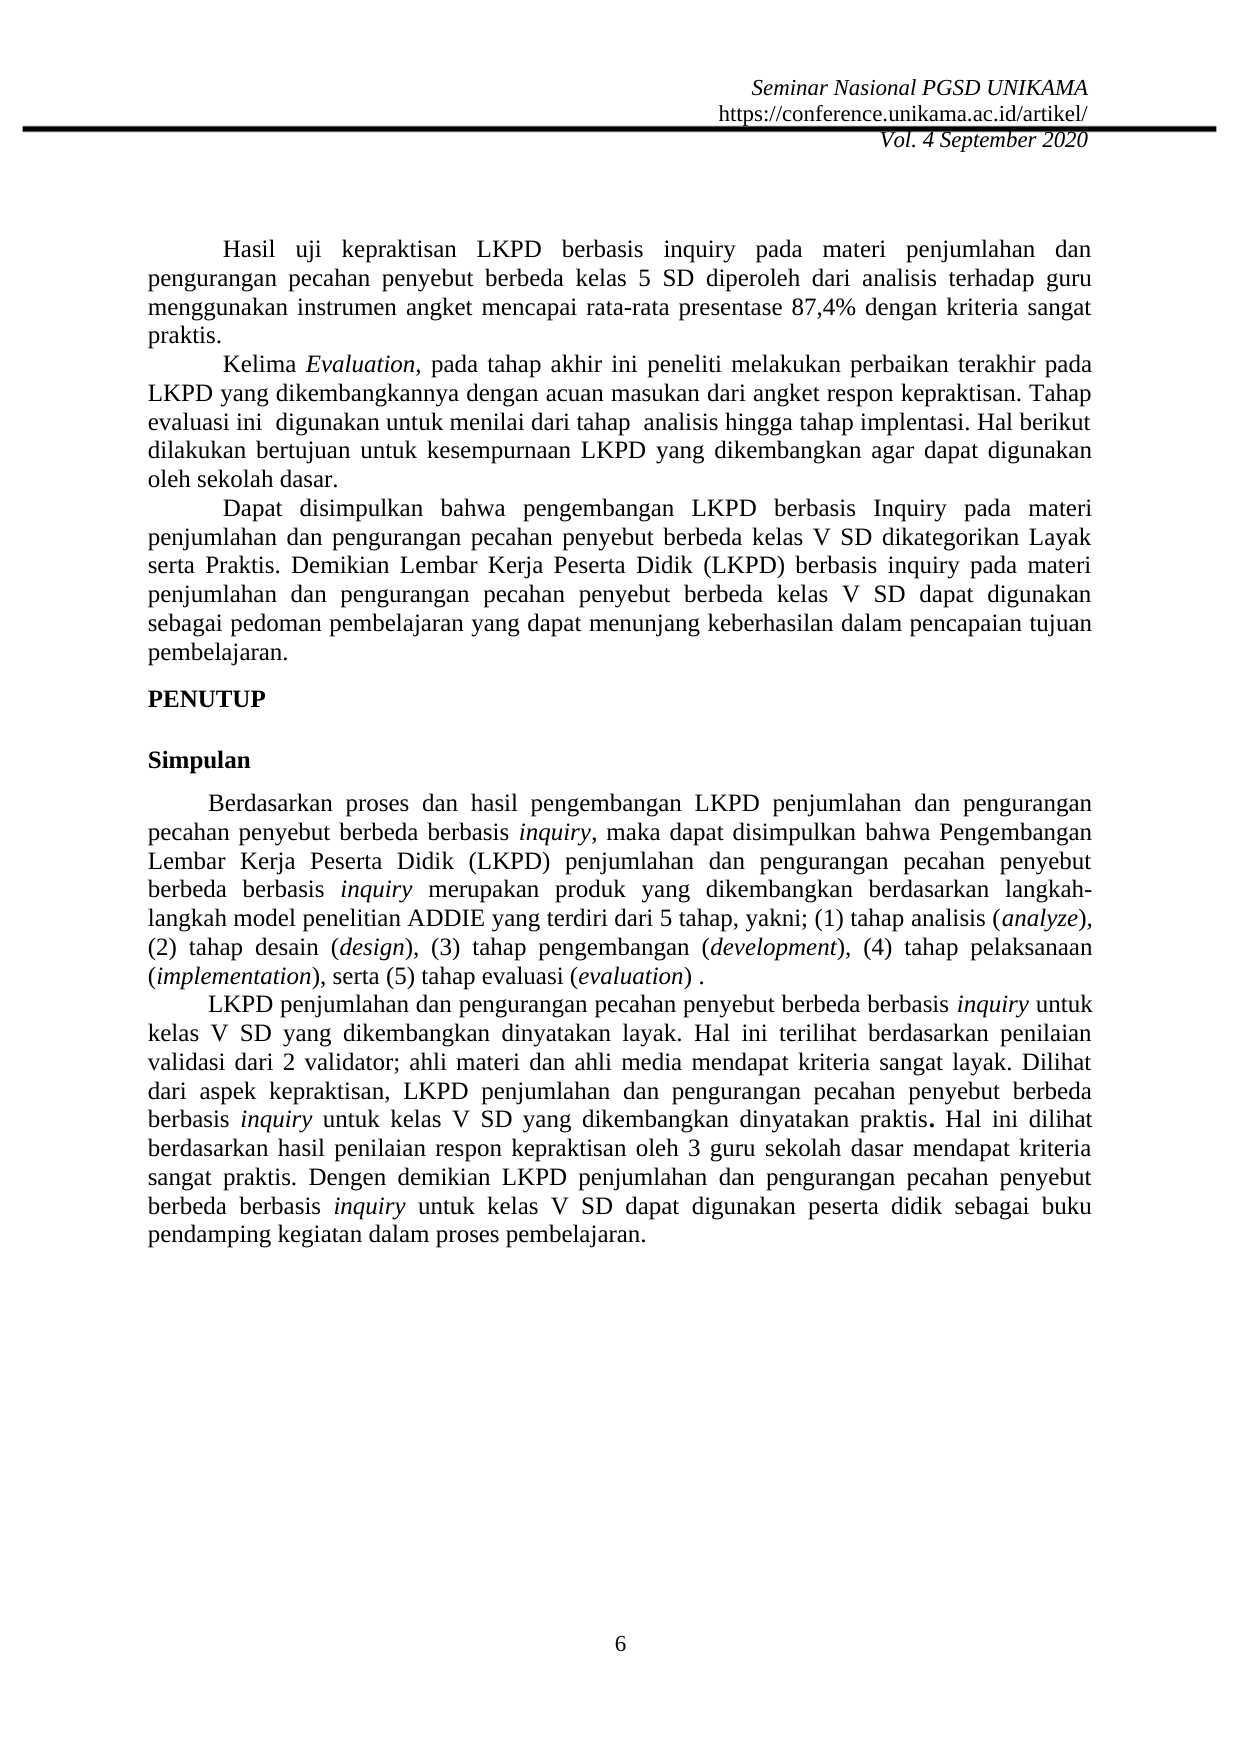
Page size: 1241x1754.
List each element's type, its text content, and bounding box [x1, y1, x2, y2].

text Hasil uji kepraktisan LKPD berbasis inquiry pada materi penjumlahan dan pengurangan pecahan penyebut berbeda kelas 5 SD diperoleh dari analisis terhadap guru menggunakan instrumen angket mencapai rata-rata presentase 87,4% dengan kriteria sangat praktis. [148, 234, 1093, 349]
subtitle Simpulan [148, 745, 1078, 774]
subtitle PENUTUP [148, 684, 1078, 712]
list Berdasarkan proses dan hasil pengembangan LKPD penjumlahan dan pengurangan pecahan penyebut berbeda berbasis inquiry, maka dapat disimpulkan bahwa Pengembangan Lembar Kerja Peserta Didik (LKPD) penjumlahan dan pengurangan pecahan penyebut berbeda berbasis inquiry merupakan produk yang dikembangkan berdasarkan langkah-langkah model penelitian ADDIE yang terdiri dari 5 tahap, yakni; (1) tahap analisis (analyze), (2) tahap desain (design), (3) tahap pengembangan (development), (4) tahap pelaksanaan (implementation), serta (5) tahap evaluasi (evaluation) . [148, 788, 1093, 989]
text Kelima Evaluation, pada tahap akhir ini peneliti melakukan perbaikan terakhir pada LKPD yang dikembangkannya dengan acuan masukan dari angket respon kepraktisan. Tahap evaluasi ini digunakan untuk menilai dari tahap analisis hingga tahap implentasi. Hal berikut dilakukan bertujuan untuk kesempurnaan LKPD yang dikembangkan agar dapat digunakan oleh sekolah dasar. [148, 349, 1093, 493]
text Dapat disimpulkan bahwa pengembangan LKPD berbasis Inquiry pada materi penjumlahan dan pengurangan pecahan penyebut berbeda kelas V SD dikategorikan Layak serta Praktis. Demikian Lembar Kerja Peserta Didik (LKPD) berbasis inquiry pada materi penjumlahan dan pengurangan pecahan penyebut berbeda kelas V SD dapat digunakan sebagai pedoman pembelajaran yang dapat menunjang keberhasilan dalam pencapaian tujuan pembelajaran. [148, 493, 1093, 666]
picture [22, 118, 1217, 139]
list LKPD penjumlahan dan pengurangan pecahan penyebut berbeda berbasis inquiry untuk kelas V SD yang dikembangkan dinyatakan layak. Hal ini terilihat berdasarkan penilaian validasi dari 2 validator; ahli materi dan ahli media mendapat kriteria sangat layak. Dilihat dari aspek kepraktisan, LKPD penjumlahan dan pengurangan pecahan penyebut berbeda berbasis inquiry untuk kelas V SD yang dikembangkan dinyatakan praktis. Hal ini dilihat berdasarkan hasil penilaian respon kepraktisan oleh 3 guru sekolah dasar mendapat kriteria sangat praktis. Dengen demikian LKPD penjumlahan dan pengurangan pecahan penyebut berbeda berbasis inquiry untuk kelas V SD dapat digunakan peserta didik sebagai buku pendamping kegiatan dalam proses pembelajaran. [148, 989, 1093, 1248]
